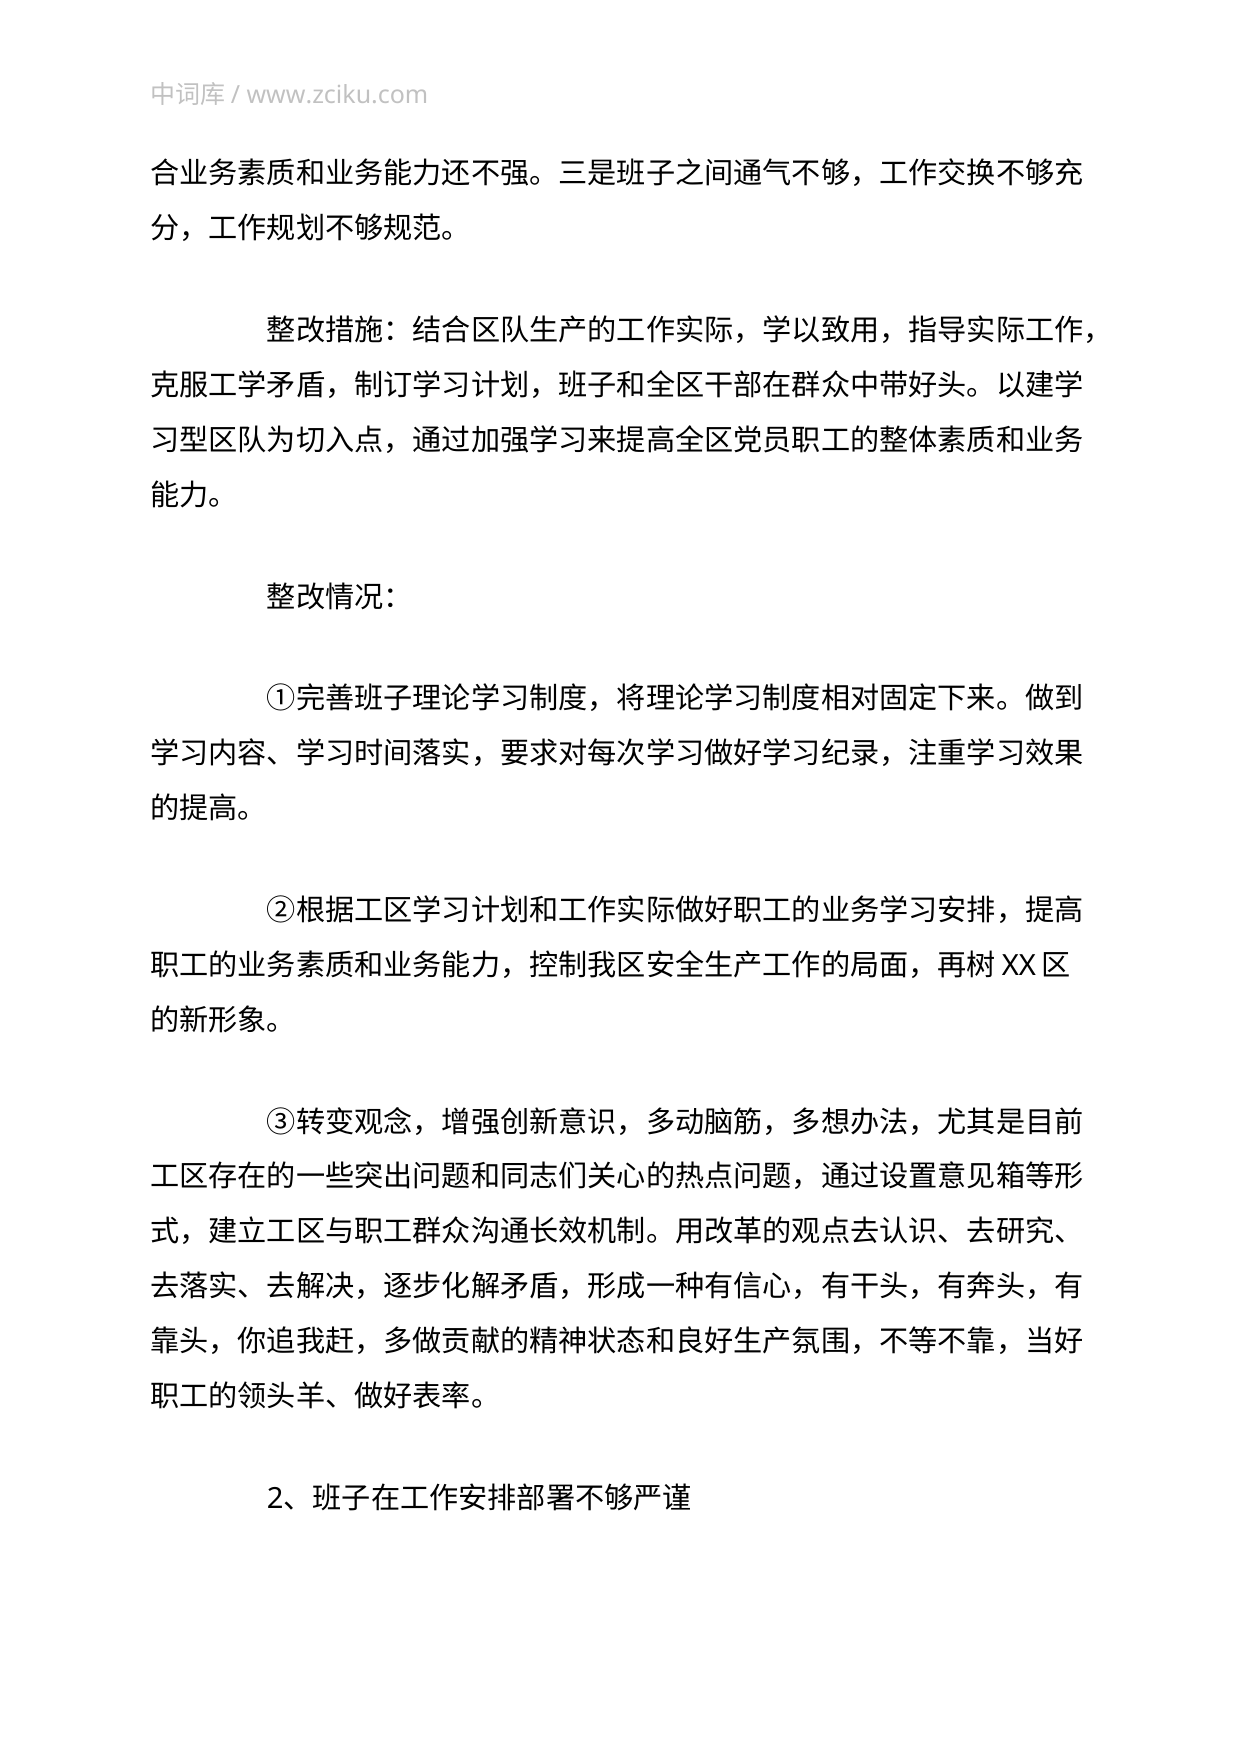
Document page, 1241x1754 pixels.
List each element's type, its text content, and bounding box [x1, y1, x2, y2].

text ①完善班子理论学习制度，将理论学习制度相对固定下来。做到学习内容、学习时间落实，要求对每次学习做好学习纪录，注重学习效果的提高。 [150, 675, 1090, 827]
text ③转变观念，增强创新意识，多动脑筋，多想办法，尤其是目前工区存在的一些突出问题和同志们关心的热点问题，通过设置意见箱等形式，建立工区与职工群众沟通长效机制。用改革的观点去认识、去研究、去落实、去解决，逐步化解矛盾，形成一种有信心，有干头，有奔头，有靠头，你追我赶，多做贡献的精神状态和良好生产氛围，不等不靠，当好职工的领头羊、做好表率。 [150, 1098, 1090, 1415]
text 整改情况： [150, 573, 1090, 615]
text 2、班子在工作安排部署不够严谨 [150, 1474, 1090, 1517]
text 整改措施：结合区队生产的工作实际，学以致用，指导实际工作，克服工学矛盾，制订学习计划，班子和全区干部在群众中带好头。以建学习型区队为切入点，通过加强学习来提高全区党员职工的整体素质和业务能力。 [150, 307, 1090, 514]
text ②根据工区学习计划和工作实际做好职工的业务学习安排，提高职工的业务素质和业务能力，控制我区安全生产工作的局面，再树XX区的新形象。 [150, 886, 1090, 1039]
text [150, 150, 1090, 247]
